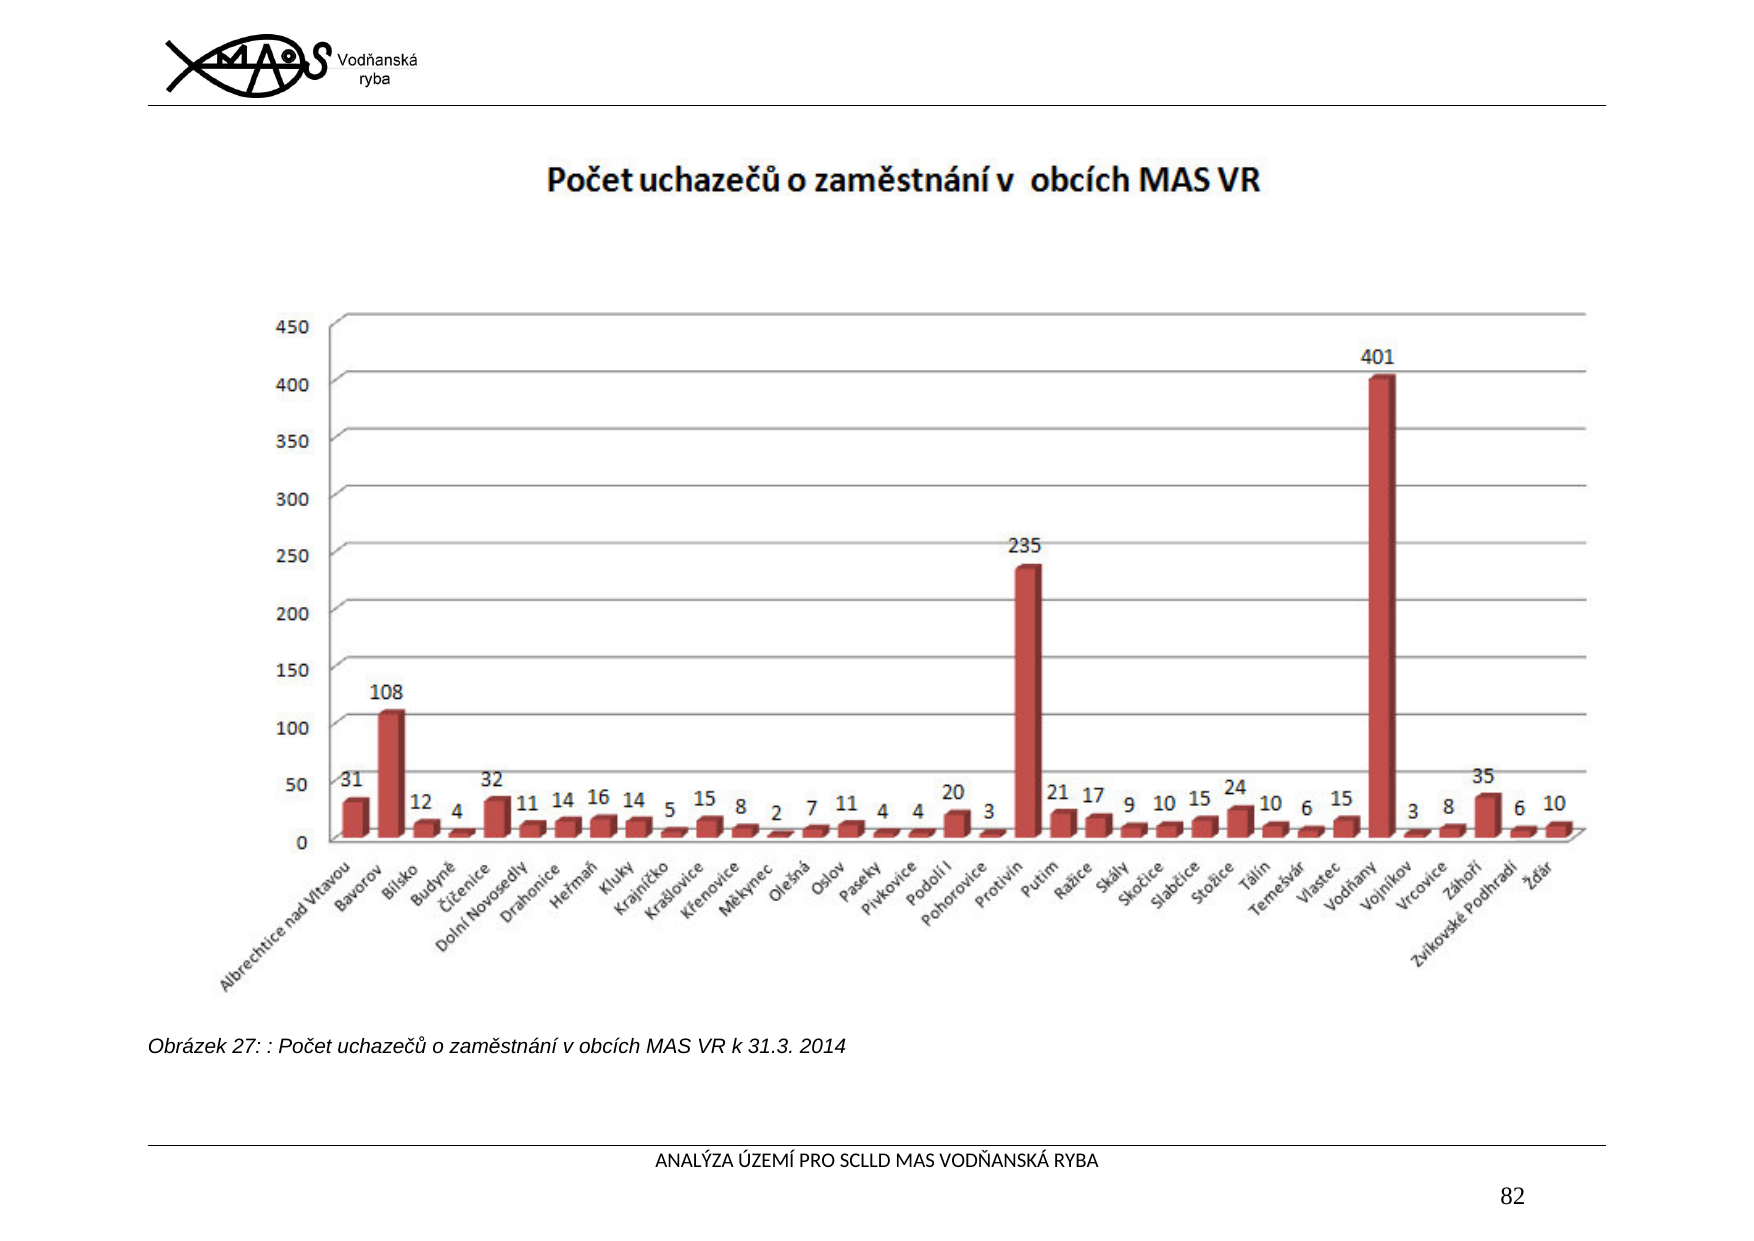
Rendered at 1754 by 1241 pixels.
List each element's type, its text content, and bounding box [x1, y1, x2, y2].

picture [147, 146, 1598, 1009]
picture [165, 34, 417, 98]
